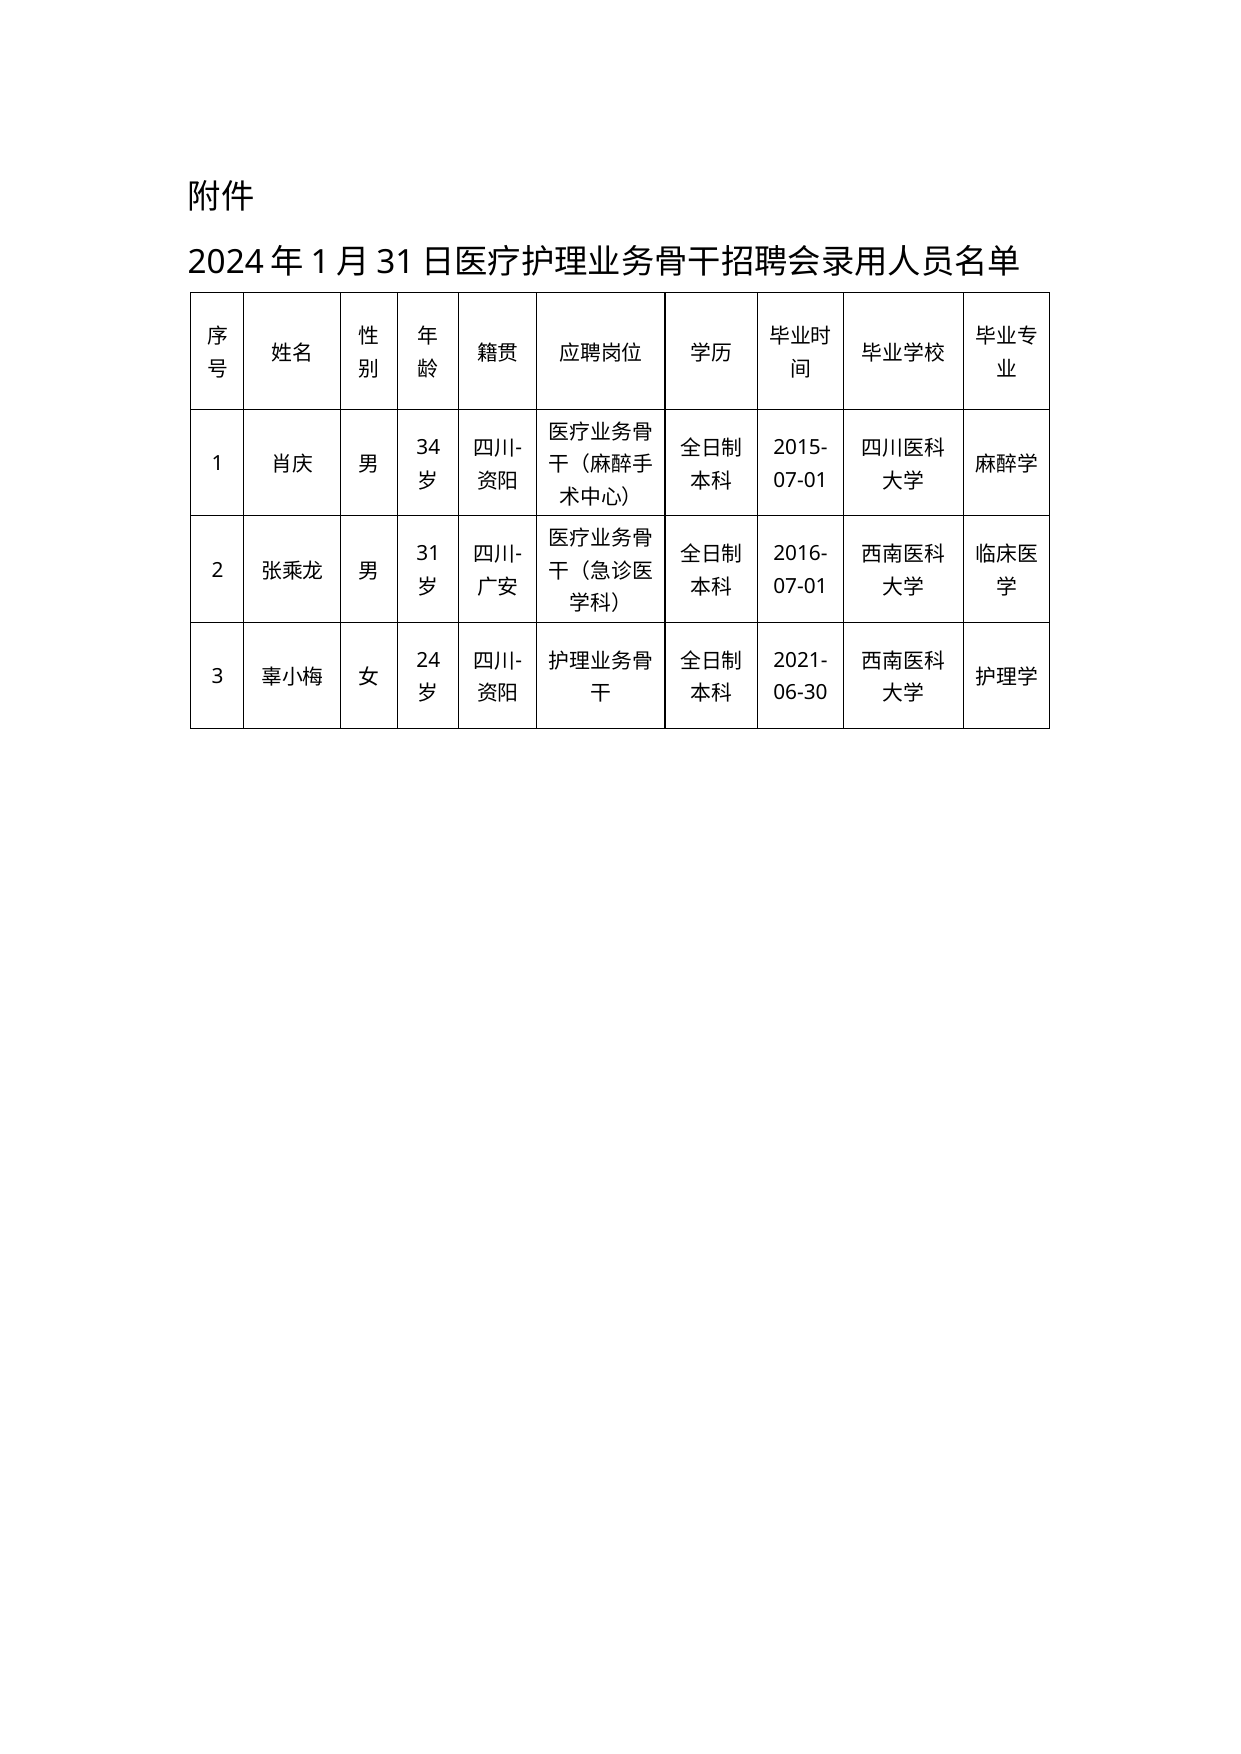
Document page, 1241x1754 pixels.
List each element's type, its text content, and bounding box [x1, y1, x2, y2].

table_cell 2 [191, 516, 243, 622]
table_cell 麻醉学 [964, 410, 1049, 515]
table_cell 2016-07-01 [758, 516, 843, 622]
table_cell 临床医学 [964, 516, 1049, 622]
text 2024年1月31日医疗护理业务骨干招聘会录用人员名单 [187, 227, 1053, 292]
table_header 毕业学校 [844, 293, 963, 409]
table_cell 2021-06-30 [758, 623, 843, 728]
table_cell 女 [341, 623, 397, 728]
table_cell 34岁 [398, 410, 458, 515]
table_cell 31岁 [398, 516, 458, 622]
text 附件 [187, 162, 1053, 227]
table_cell 医疗业务骨干（急诊医学科） [537, 516, 664, 622]
table_cell 四川-广安 [459, 516, 536, 622]
table_cell 男 [341, 516, 397, 622]
table_header 姓名 [244, 293, 340, 409]
table_cell 护理业务骨干 [537, 623, 664, 728]
table_cell 全日制本科 [666, 623, 757, 728]
table_header 学历 [666, 293, 757, 409]
table_cell 24岁 [398, 623, 458, 728]
table_cell 2015-07-01 [758, 410, 843, 515]
table_header 毕业专业 [964, 293, 1049, 409]
table_header 籍贯 [459, 293, 536, 409]
table_cell 张乘龙 [244, 516, 340, 622]
table_cell 辜小梅 [244, 623, 340, 728]
table_cell 肖庆 [244, 410, 340, 515]
table_cell 四川-资阳 [459, 623, 536, 728]
table_cell 医疗业务骨干（麻醉手术中心） [537, 410, 664, 515]
table_cell 西南医科大学 [844, 516, 963, 622]
table_cell 四川-资阳 [459, 410, 536, 515]
table_cell 护理学 [964, 623, 1049, 728]
table_cell 1 [191, 410, 243, 515]
table_header 性别 [341, 293, 397, 409]
table_cell 男 [341, 410, 397, 515]
table_header 应聘岗位 [537, 293, 664, 409]
table_cell 3 [191, 623, 243, 728]
table_header 序号 [191, 293, 243, 409]
table_header 年龄 [398, 293, 458, 409]
table_header 毕业时间 [758, 293, 843, 409]
table_cell 全日制本科 [666, 516, 757, 622]
table_cell 西南医科大学 [844, 623, 963, 728]
table_cell 四川医科大学 [844, 410, 963, 515]
table_cell 全日制本科 [666, 410, 757, 515]
